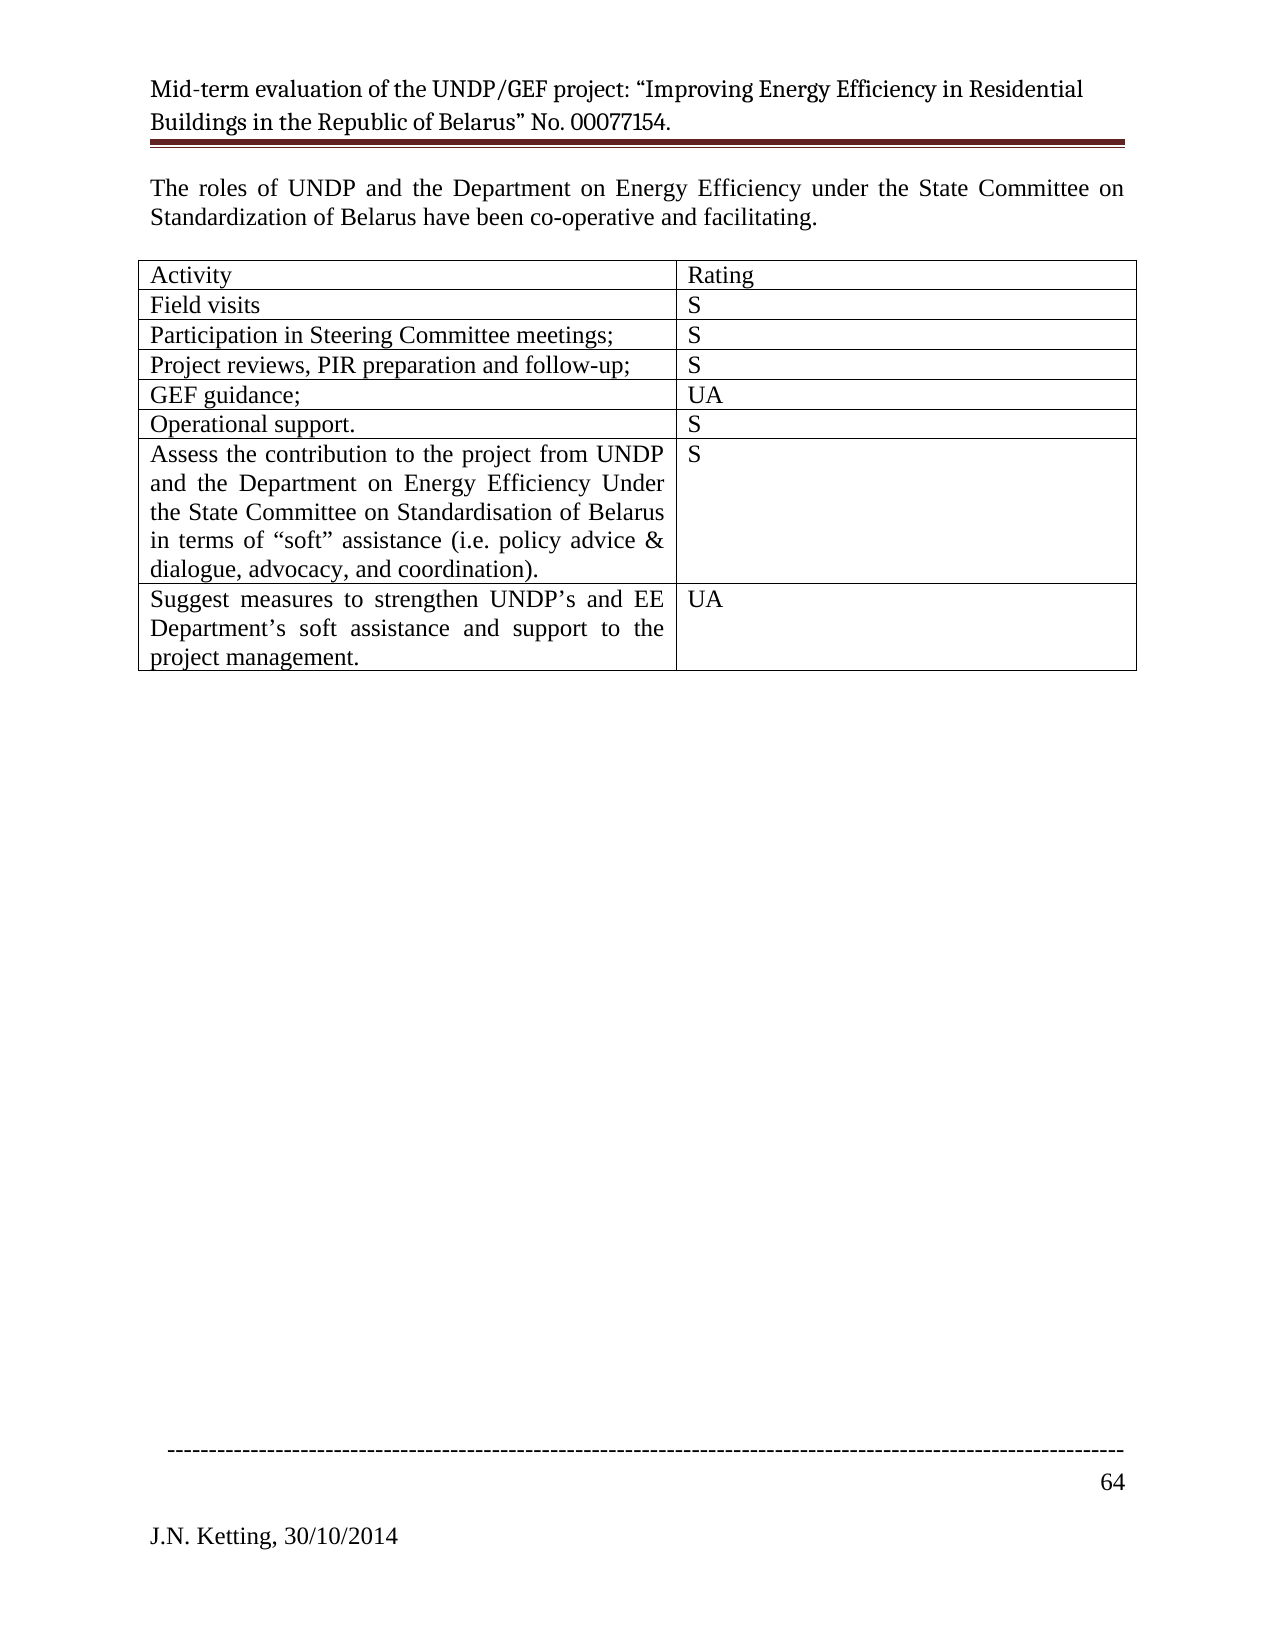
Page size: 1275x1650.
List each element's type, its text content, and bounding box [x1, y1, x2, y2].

table_header Activity [139, 261, 676, 289]
table_cell Assess the contribution to the project from UNDP and the Department on Energy Efficiency Under the State Committee on Standardisation of Belarus in terms of “soft” assistance (i.e. policy advice & dialogue, advocacy, and coordination). [139, 439, 676, 583]
table_cell Project reviews, PIR preparation and follow-up; [139, 350, 676, 379]
table_cell GEF guidance; [139, 380, 676, 408]
table_cell S [677, 290, 1136, 319]
table_cell S [677, 320, 1136, 349]
table_cell Participation in Steering Committee meetings; [139, 320, 676, 349]
table_cell S [677, 439, 1136, 583]
table_cell UA [677, 584, 1136, 670]
table_cell S [677, 350, 1136, 379]
table_header Rating [677, 261, 1136, 289]
text The roles of UNDP and the Department on Energy Efficiency under the State Committee on Standardization of Belarus have been co-operative and facilitating. [150, 173, 1125, 231]
table_cell Suggest measures to strengthen UNDP’s and EE Department’s soft assistance and support to the project management. [139, 584, 676, 670]
table_cell UA [677, 380, 1136, 408]
table_cell Field visits [139, 290, 676, 319]
table_cell Operational support. [139, 410, 676, 438]
table_cell S [677, 410, 1136, 438]
